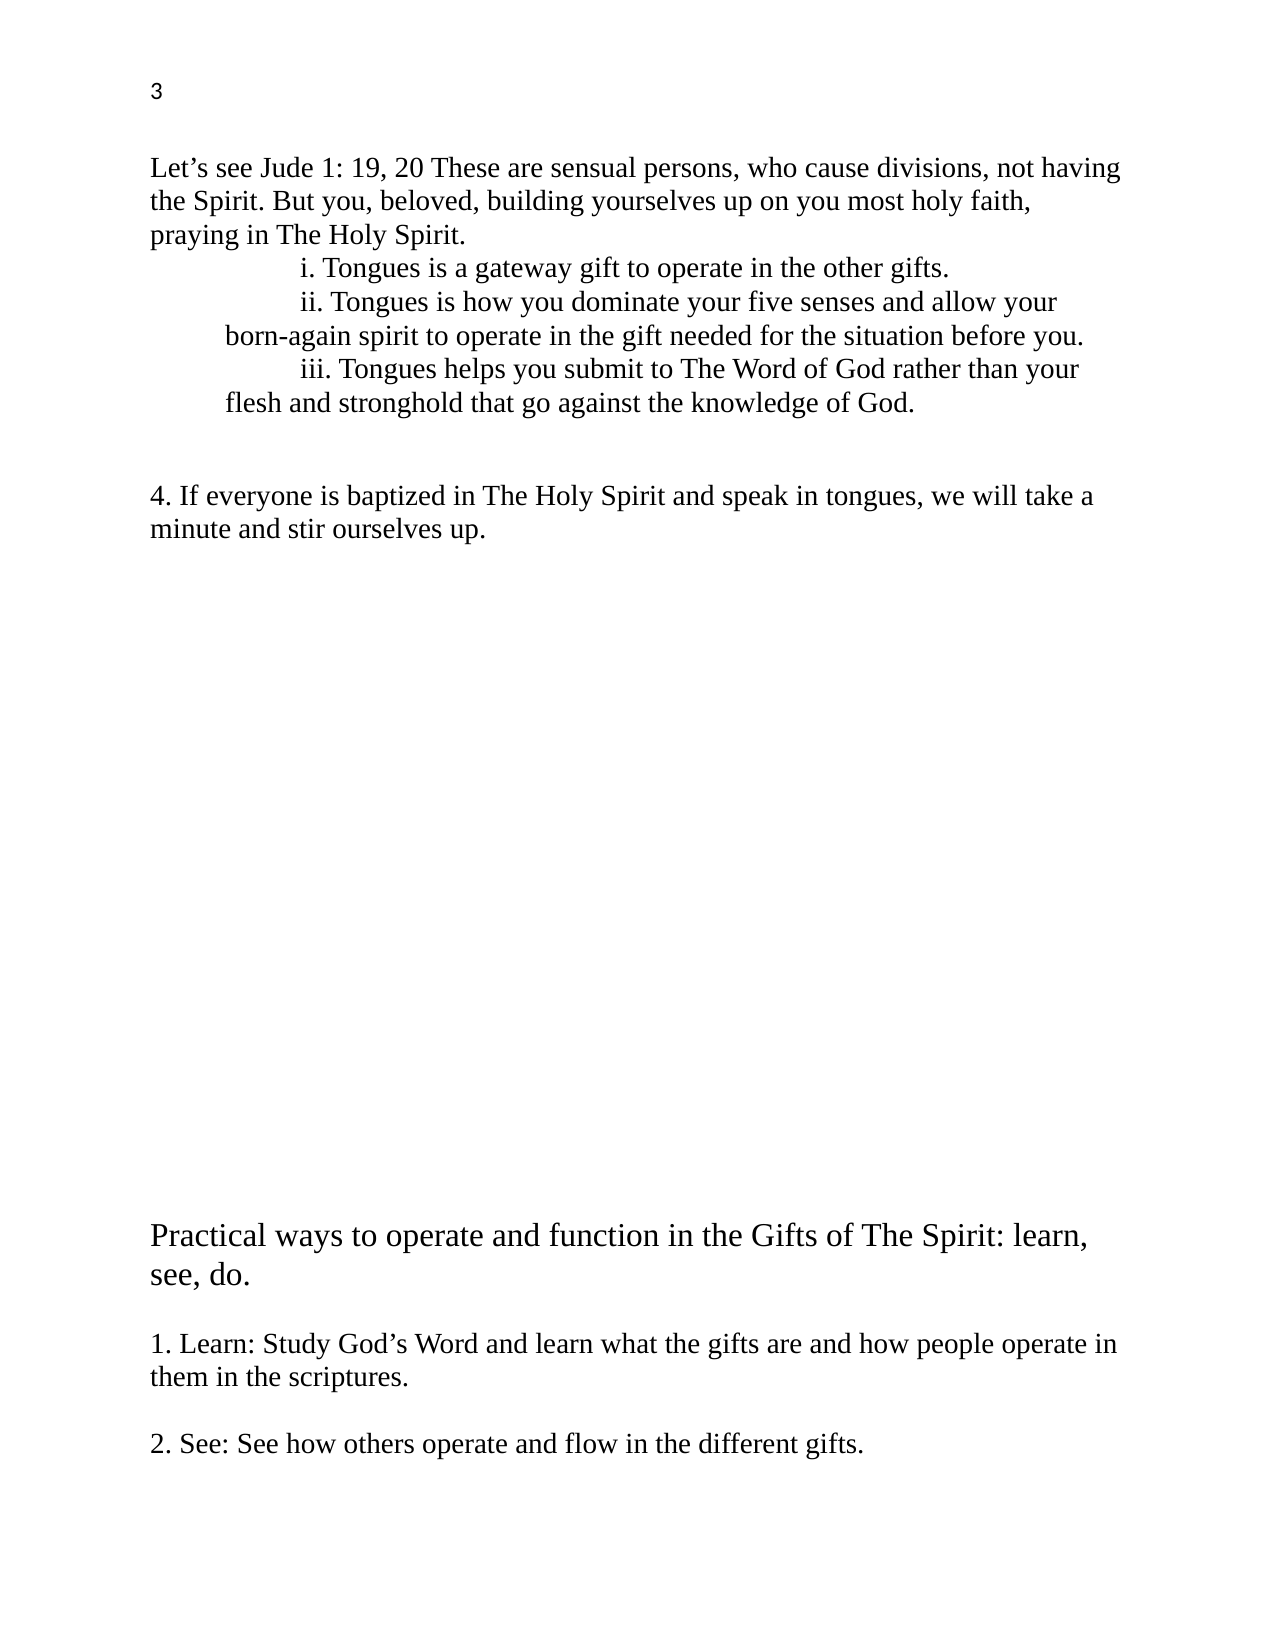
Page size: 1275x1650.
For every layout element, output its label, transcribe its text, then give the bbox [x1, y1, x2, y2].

text Practical ways to operate and function in the Gifts of The Spirit: learn, see, do. [150, 1216, 1125, 1292]
text i. Tongues is a gateway gift to operate in the other gifts. [225, 251, 1125, 284]
text ii. Tongues is how you dominate your five senses and allow your born-again spirit to operate in the gift needed for the situation before you. [225, 284, 1125, 351]
text iii. Tongues helps you submit to The Word of God rather than your flesh and stronghold that go against the knowledge of God. [225, 351, 1125, 418]
text 4. If everyone is baptized in The Holy Spirit and speak in tongues, we will take a minute and stir ourselves up. [150, 478, 1125, 545]
text Let’s see Jude 1: 19, 20 These are sensual persons, who cause divisions, not having the Spirit. But you, beloved, building yourselves up on you most holy faith, praying in The Holy Spirit. [150, 150, 1125, 251]
text 1. Learn: Study God’s Word and learn what the gifts are and how people operate in them in the scriptures. [150, 1326, 1125, 1393]
text 2. See: See how others operate and flow in the different gifts. [150, 1426, 1125, 1460]
